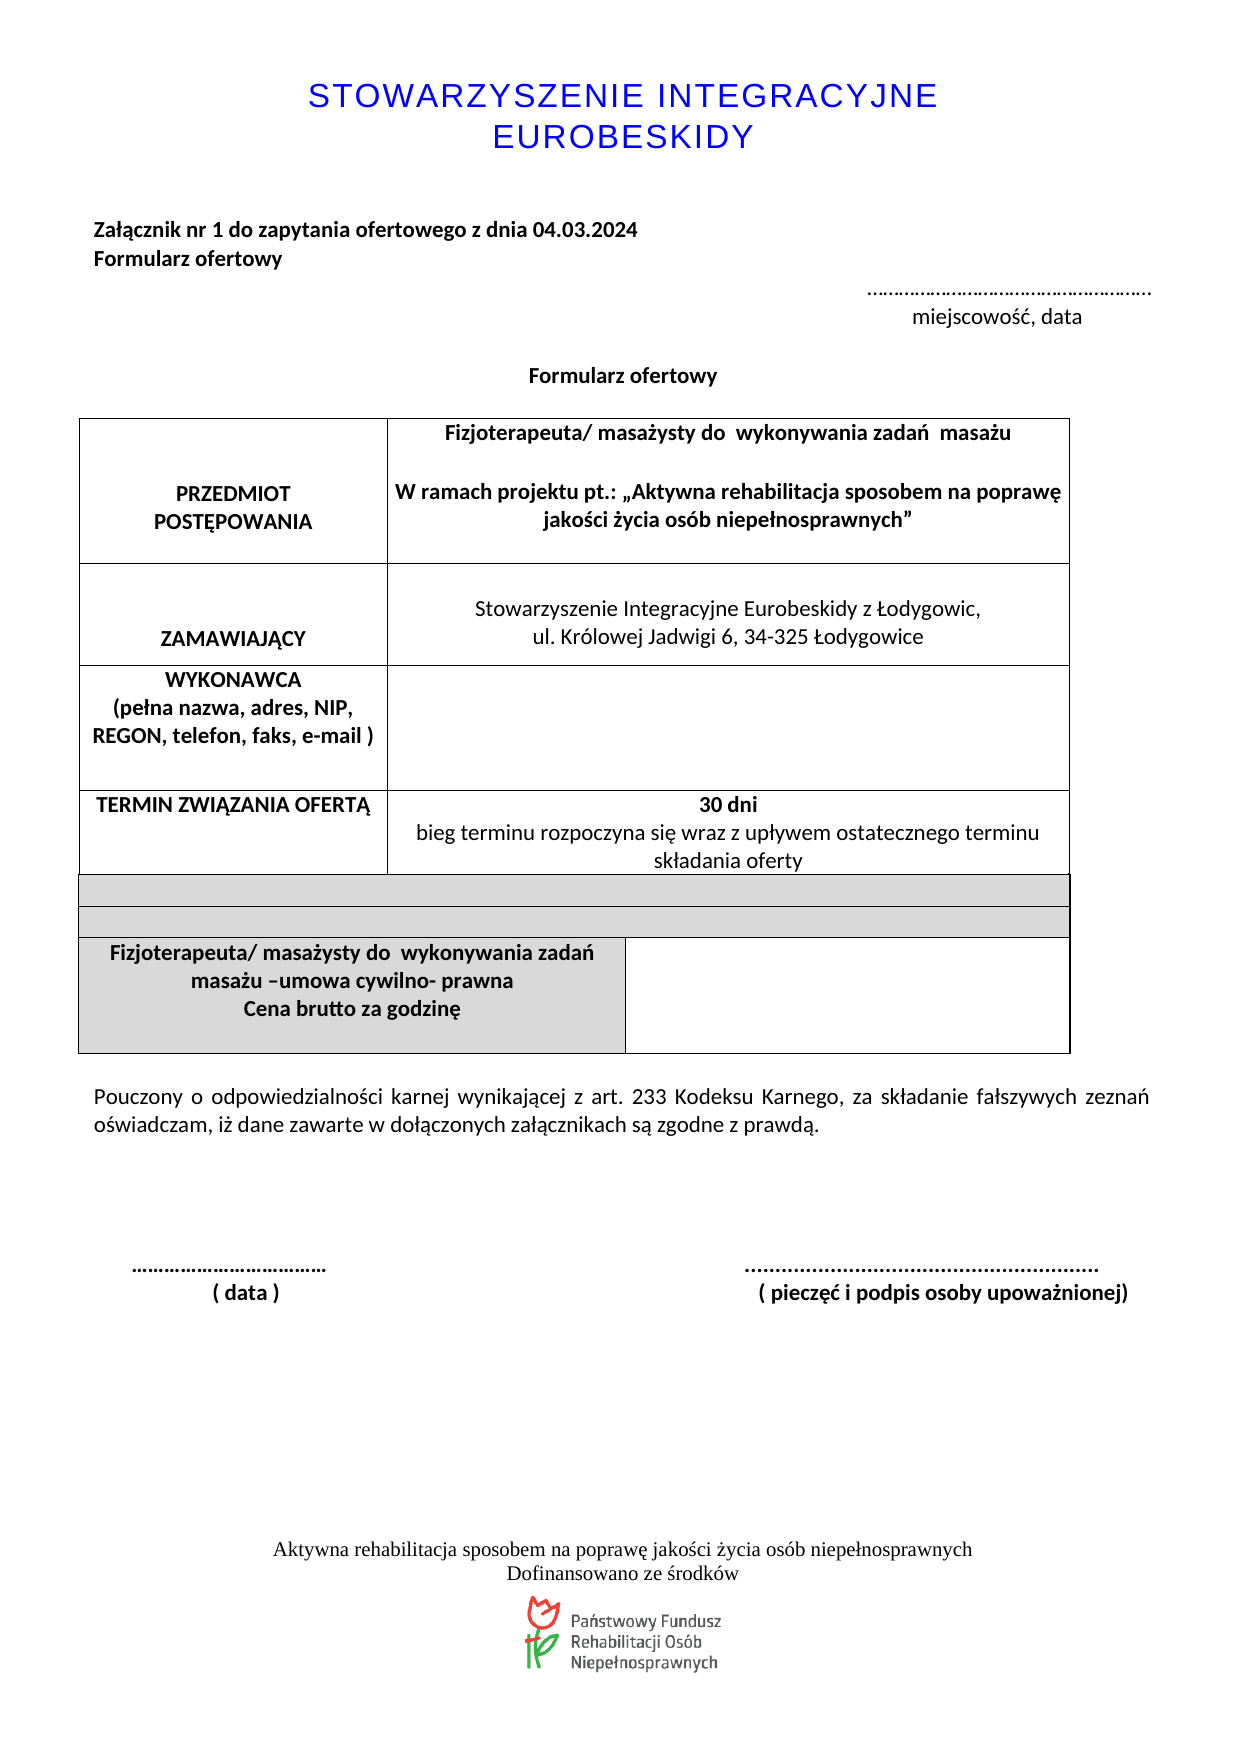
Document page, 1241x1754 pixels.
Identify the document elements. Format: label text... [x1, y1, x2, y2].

table_cell WYKONAWCA (pełna nazwa, adres, NIP, REGON, telefon, faks, e-mail ) [80, 666, 387, 790]
table_cell [626, 938, 1039, 1053]
text miejscowość, data [94, 301, 1152, 331]
table_cell Fizjoterapeuta/ masażysty do wykonywania zadań masażu –umowa cywilno- prawna Cena brutto za godzinę [79, 938, 625, 1053]
text Pouczony o odpowiedzialności karnej wynikającej z art. 233 Kodeksu Karnego, za składanie fałszywych zeznań oświadczam, iż dane zawarte w dołączonych załącznikach są zgodne z prawdą. [94, 1082, 1152, 1138]
table_cell 30 dni bieg terminu rozpoczyna się wraz z upływem ostatecznego terminu składania oferty [388, 791, 1069, 874]
text Załącznik nr 1 do zapytania ofertowego z dnia 04.03.2024 [94, 214, 1152, 243]
table_cell [1039, 938, 1069, 1053]
table_cell [388, 666, 1069, 790]
table_cell Stowarzyszenie Integracyjne Eurobeskidy z Łodygowic, ul. Królowej Jadwigi 6, 34-325 Łodygowice [388, 564, 1069, 665]
table_cell [79, 875, 1069, 906]
text ……………………………… .......................................................... [131, 1222, 1152, 1278]
table_cell [79, 907, 1069, 937]
text ( data ) ( pieczęć i podpis osoby upoważnionej) [94, 1278, 1152, 1306]
text Formularz ofertowy [94, 360, 1152, 389]
table_cell TERMIN ZWIĄZANIA OFERTĄ [80, 791, 387, 874]
table_header Fizjoterapeuta/ masażysty do wykonywania zadań masażu W ramach projektu pt.: „Aktywna rehabilitacja sposobem na poprawę jakości życia osób niepełnosprawnych” [388, 419, 1069, 563]
picture [525, 1584, 721, 1681]
table_header PRZEDMIOT POSTĘPOWANIA [80, 419, 387, 563]
table_cell ZAMAWIAJĄCY [80, 564, 387, 665]
text ……………………………………………… [94, 272, 1152, 301]
text Formularz ofertowy [94, 243, 1152, 272]
